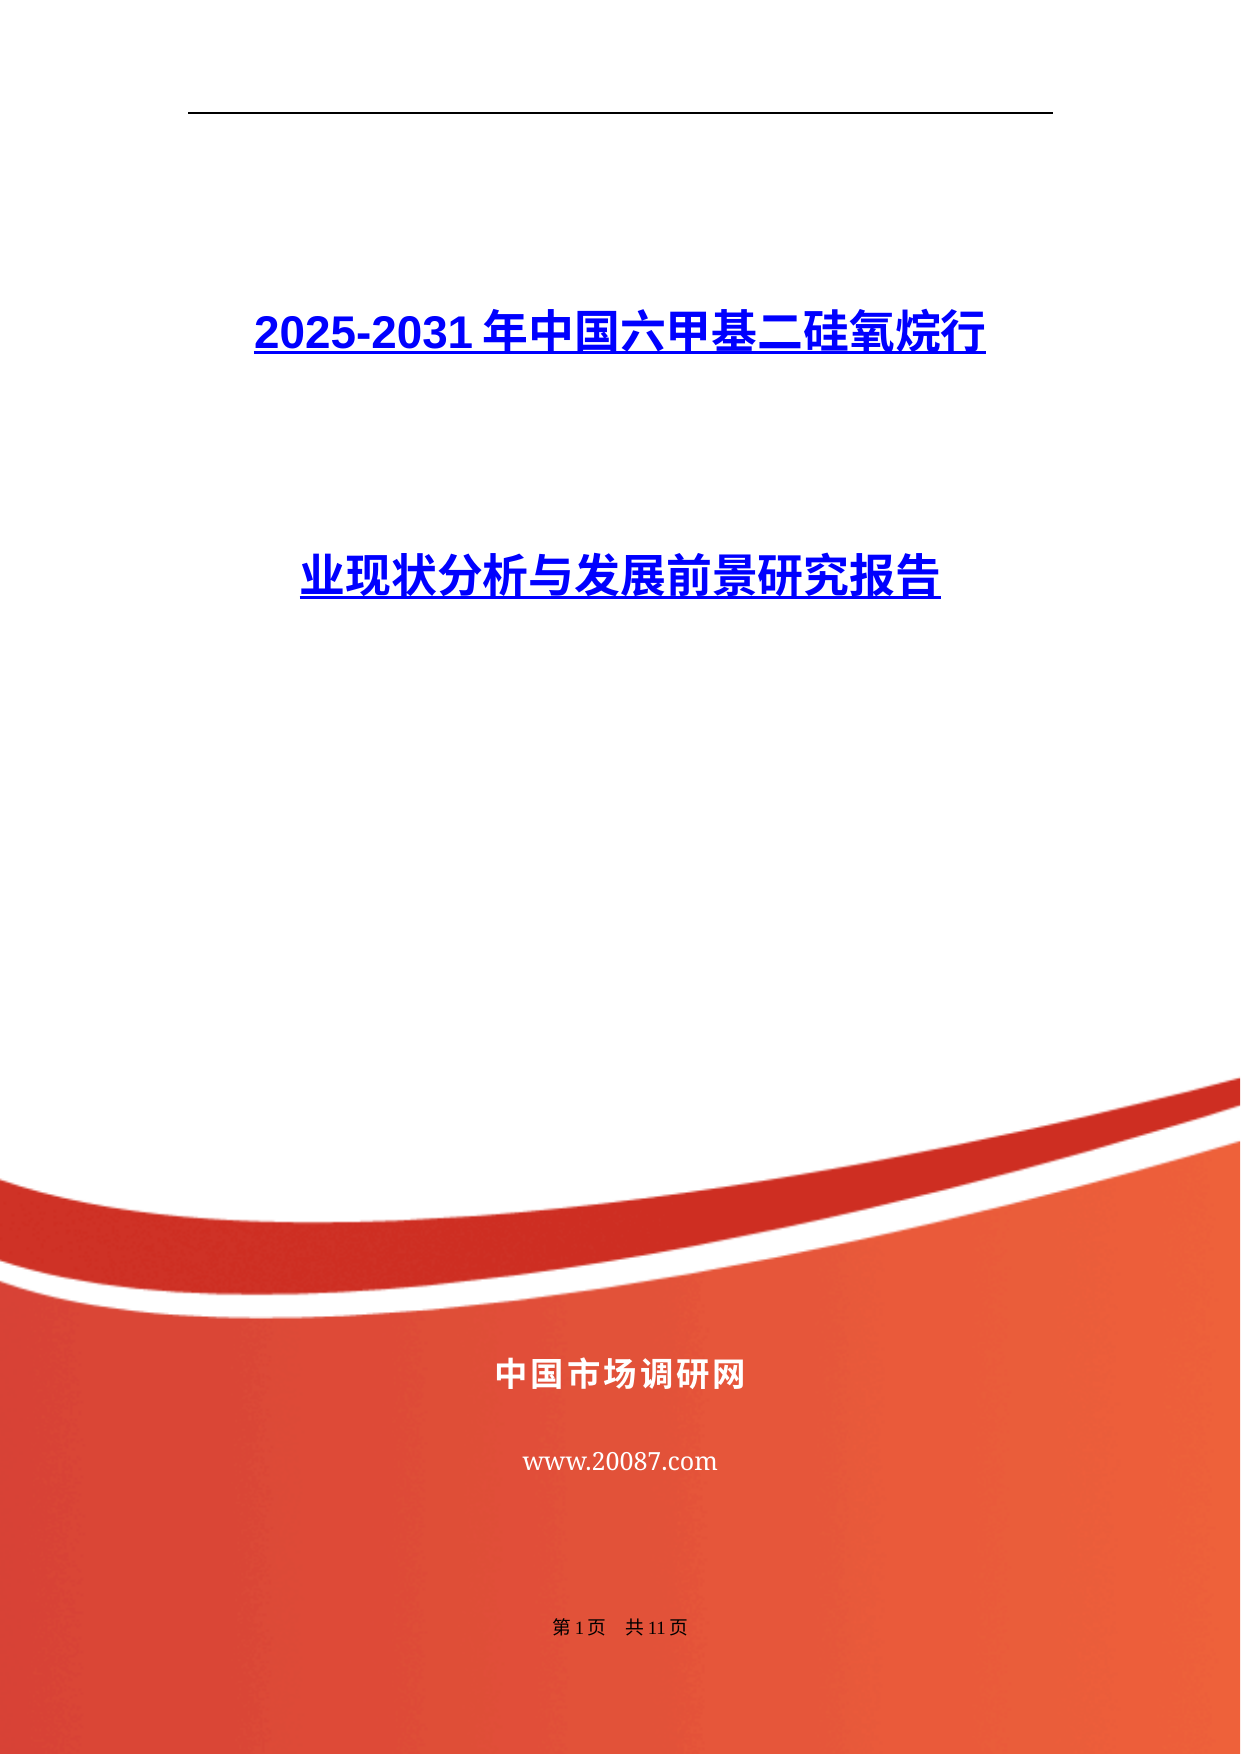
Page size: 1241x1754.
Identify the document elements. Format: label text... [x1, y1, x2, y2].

table_header 2025-2031年中国六甲基二硅氧烷行业现状分析与发展前景研究报告 [188, 207, 1053, 773]
text www.20087.com [187, 1428, 1053, 1493]
picture [0, 1006, 1241, 1754]
subtitle 中国市场调研网 [187, 1339, 1053, 1404]
